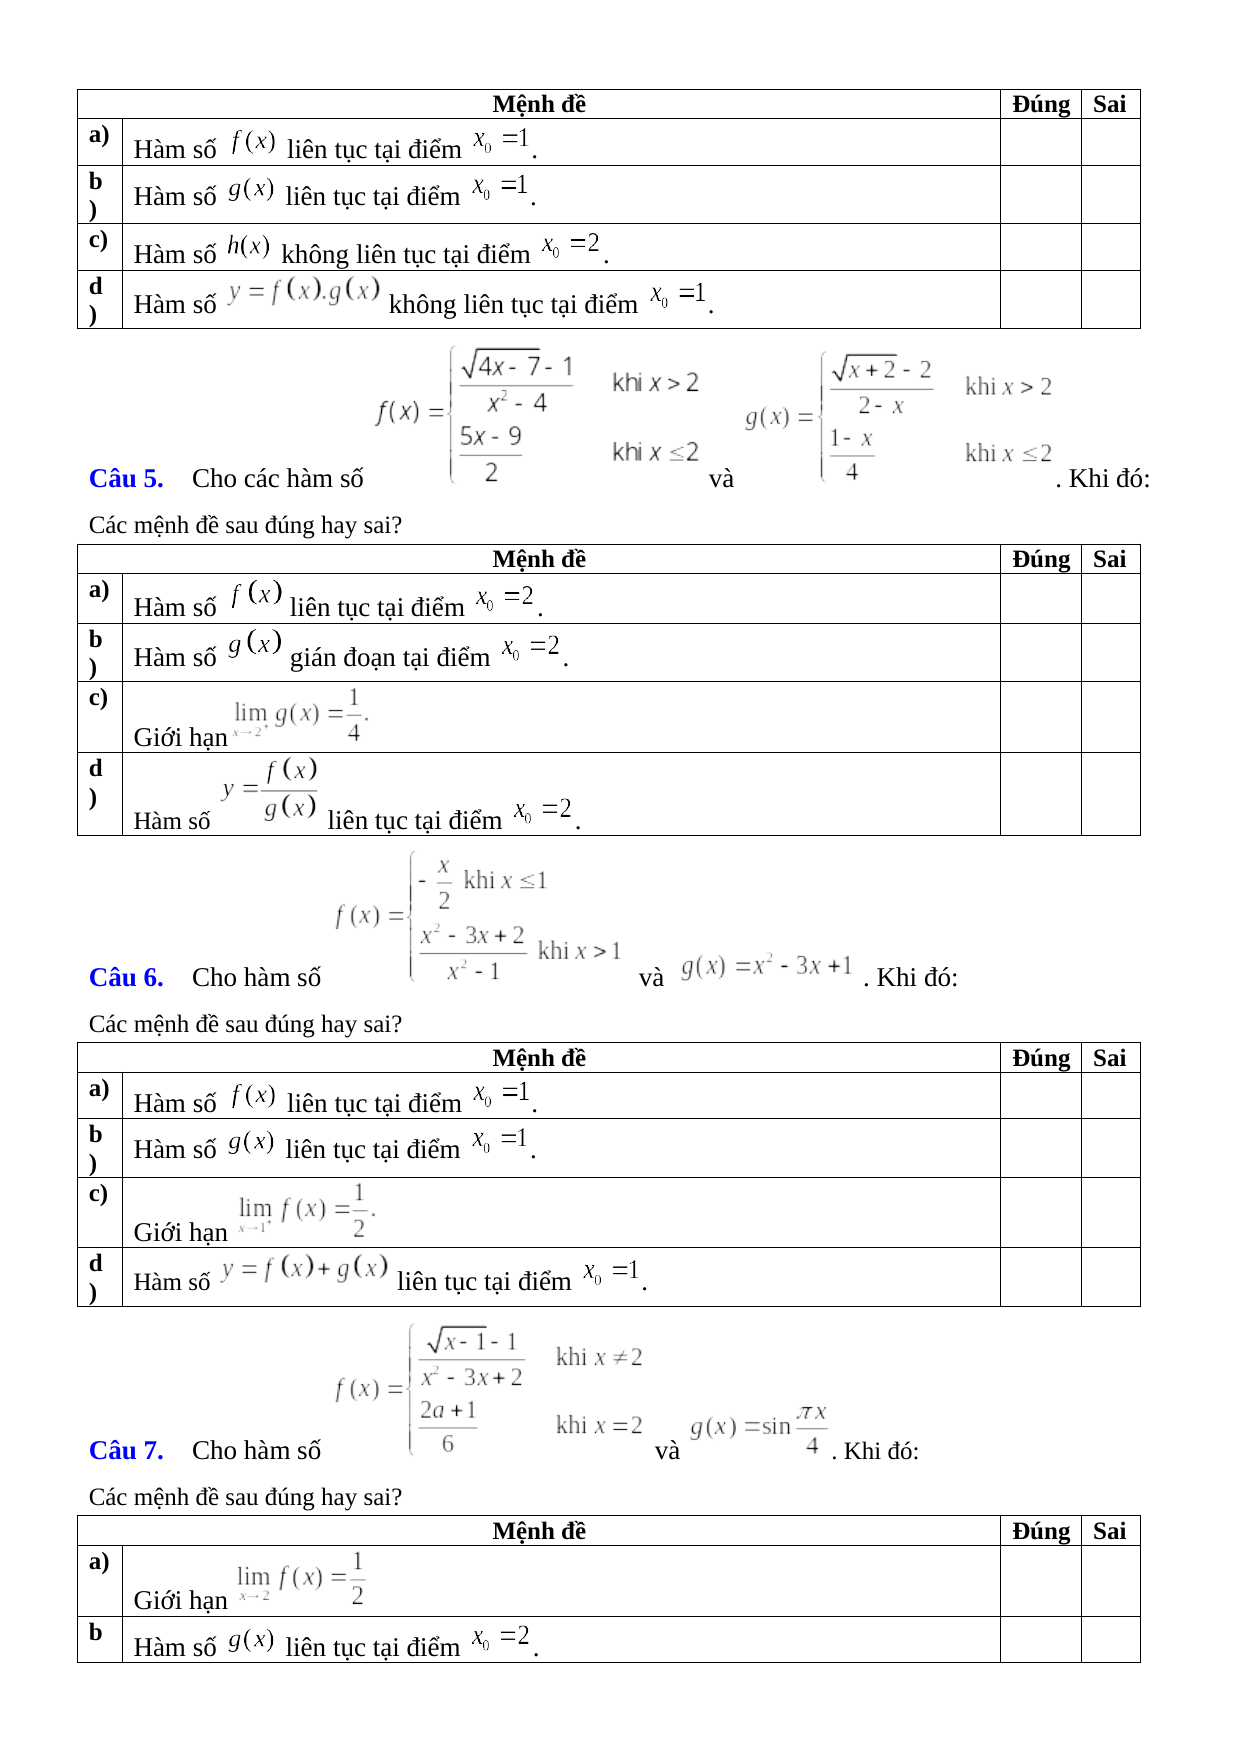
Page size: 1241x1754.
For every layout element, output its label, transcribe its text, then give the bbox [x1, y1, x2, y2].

table_cell b) [78, 1617, 122, 1662]
text Câu 6. Cho hàm số và . Khi đó: [88, 849, 1152, 992]
table_cell Hàm số liên tục tại điểm . [123, 1248, 1000, 1306]
table_cell c) [78, 682, 122, 752]
table_cell c) [78, 1178, 122, 1247]
table_header Sai [1082, 545, 1140, 573]
table_cell [1001, 574, 1081, 623]
table_cell [1001, 271, 1081, 328]
table_header Đúng [1001, 90, 1081, 118]
table_cell Hàm số liên tục tại điểm . [123, 753, 1000, 835]
table_cell Hàm số không liên tục tại điểm . [123, 224, 1000, 270]
table_header Sai [1082, 90, 1140, 118]
table_cell [1001, 753, 1081, 835]
table_header Sai [1082, 1043, 1140, 1072]
text Câu 5. Cho các hàm số và . Khi đó: [88, 342, 1152, 493]
table_cell [1082, 1546, 1140, 1616]
table_header Đúng [1001, 1516, 1081, 1545]
table_cell Giới hạn [123, 1546, 1000, 1616]
table_cell [1082, 753, 1140, 835]
table_cell [1001, 1248, 1081, 1306]
table_cell [1001, 166, 1081, 223]
table_cell Giới hạn [123, 1178, 1000, 1247]
table_cell b) [78, 1119, 122, 1177]
table_cell Hàm số liên tục tại điểm . [123, 119, 1000, 165]
table_header Sai [1082, 1516, 1140, 1545]
table_cell Hàm số không liên tục tại điểm . [123, 271, 1000, 328]
text Câu 7. Cho hàm số và . Khi đó: [88, 1319, 1152, 1465]
table_cell [1082, 1073, 1140, 1118]
table_cell Giới hạn [123, 682, 1000, 752]
table_cell Hàm số liên tục tại điểm . [123, 166, 1000, 223]
table_cell [1001, 224, 1081, 270]
table_cell Hàm số liên tục tại điểm . [123, 1073, 1000, 1118]
table_cell b) [78, 624, 122, 681]
table_cell [1001, 1178, 1081, 1247]
table_cell d) [78, 271, 122, 328]
table_cell [1001, 1073, 1081, 1118]
table_header Mệnh đề [78, 1516, 1000, 1545]
table_cell [1082, 574, 1140, 623]
table_cell [1001, 119, 1081, 165]
table_cell a) [78, 574, 122, 623]
table_cell [1001, 624, 1081, 681]
table_cell c) [78, 224, 122, 270]
table_cell [1001, 1617, 1081, 1662]
table_cell [1082, 166, 1140, 223]
table_cell [1082, 1248, 1140, 1306]
table_cell d) [78, 1248, 122, 1306]
table_cell [1082, 682, 1140, 752]
list Các mệnh đề sau đúng hay sai? [88, 511, 1152, 539]
table_cell [1001, 1119, 1081, 1177]
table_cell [123, 1617, 1000, 1662]
table_header Đúng [1001, 545, 1081, 573]
table_header Mệnh đề [78, 90, 1000, 118]
table_cell d) [78, 753, 122, 835]
table_header Mệnh đề [78, 1043, 1000, 1072]
table_cell Hàm số gián đoạn tại điểm . [123, 624, 1000, 681]
table_cell [1082, 1617, 1140, 1662]
table_cell a) [78, 1546, 122, 1616]
table_cell [1082, 624, 1140, 681]
table_header Đúng [1001, 1043, 1081, 1072]
table_cell b) [78, 166, 122, 223]
table_cell [1082, 1119, 1140, 1177]
table_cell [1082, 1178, 1140, 1247]
table_cell Hàm số liên tục tại điểm . [123, 574, 1000, 623]
table_cell [1082, 119, 1140, 165]
table_cell Hàm số liên tục tại điểm . [123, 1119, 1000, 1177]
table_cell a) [78, 1073, 122, 1118]
table_cell a) [78, 119, 122, 165]
table_cell [1001, 1546, 1081, 1616]
list Các mệnh đề sau đúng hay sai? [88, 1009, 1152, 1038]
table_cell [1001, 682, 1081, 752]
table_cell [1082, 224, 1140, 270]
table_cell [1082, 271, 1140, 328]
list Các mệnh đề sau đúng hay sai? [88, 1482, 1152, 1511]
table_header Mệnh đề [78, 545, 1000, 573]
